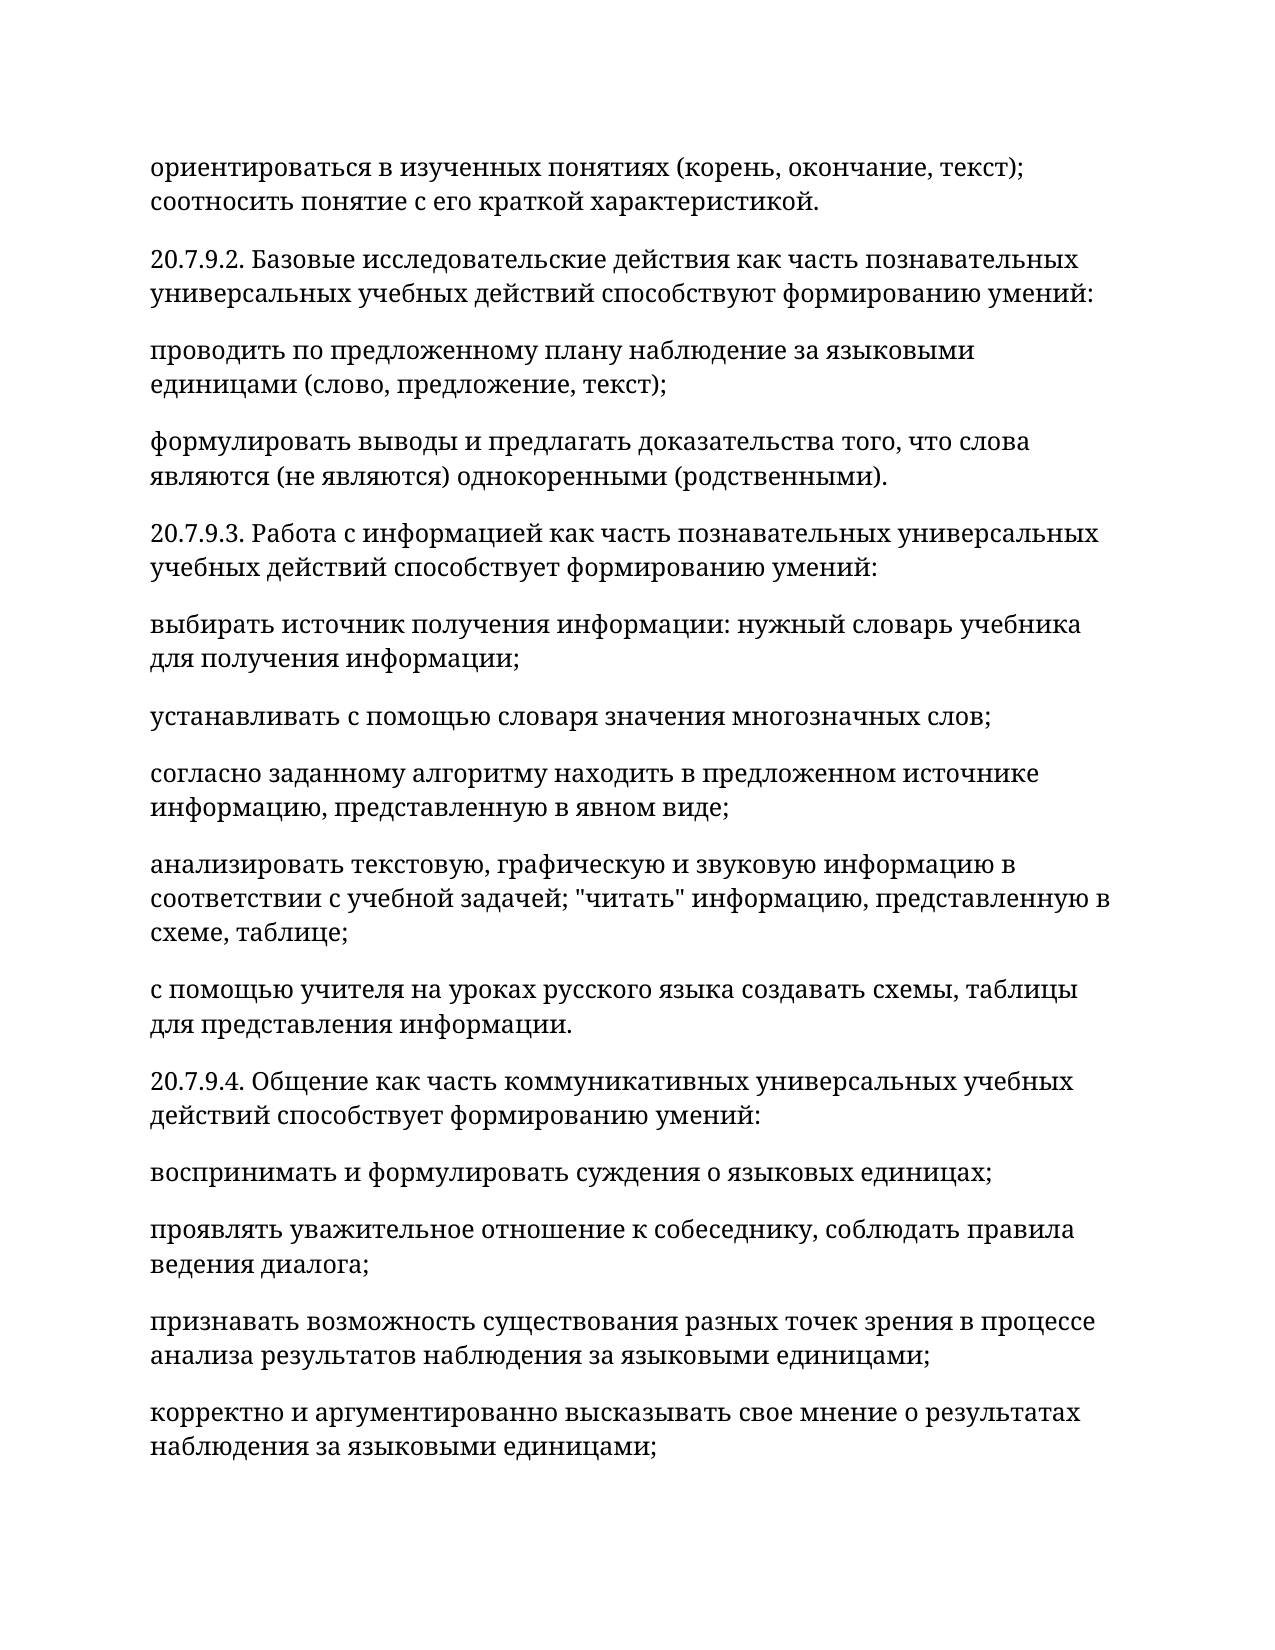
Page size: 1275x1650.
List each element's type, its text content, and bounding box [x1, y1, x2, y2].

text 20.7.9.2. Базовые исследовательские действия как часть познавательных универсальных учебных действий способствуют формированию умений: [150, 241, 1125, 309]
text корректно и аргументированно высказывать свое мнение о результатах наблюдения за языковыми единицами; [150, 1395, 1125, 1463]
text с помощью учителя на уроках русского языка создавать схемы, таблицы для представления информации. [150, 972, 1125, 1040]
text анализировать текстовую, графическую и звуковую информацию в соответствии с учебной задачей; "читать" информацию, представленную в схеме, таблице; [150, 847, 1125, 949]
text воспринимать и формулировать суждения о языковых единицах; [150, 1155, 1125, 1189]
text 20.7.9.3. Работа с информацией как часть познавательных универсальных учебных действий способствует формированию умений: [150, 515, 1125, 583]
text выбирать источник получения информации: нужный словарь учебника для получения информации; [150, 607, 1125, 675]
text 20.7.9.4. Общение как часть коммуникативных универсальных учебных действий способствует формированию умений: [150, 1063, 1125, 1132]
text формулировать выводы и предлагать доказательства того, что слова являются (не являются) однокоренными (родственными). [150, 424, 1125, 492]
text проводить по предложенному плану наблюдение за языковыми единицами (слово, предложение, текст); [150, 333, 1125, 401]
text устанавливать с помощью словаря значения многозначных слов; [150, 698, 1125, 732]
text проявлять уважительное отношение к собеседнику, соблюдать правила ведения диалога; [150, 1212, 1125, 1280]
text признавать возможность существования разных точек зрения в процессе анализа результатов наблюдения за языковыми единицами; [150, 1303, 1125, 1372]
text согласно заданному алгоритму находить в предложенном источнике информацию, представленную в явном виде; [150, 755, 1125, 823]
text ориентироваться в изученных понятиях (корень, окончание, текст); соотносить понятие с его краткой характеристикой. [150, 150, 1125, 218]
